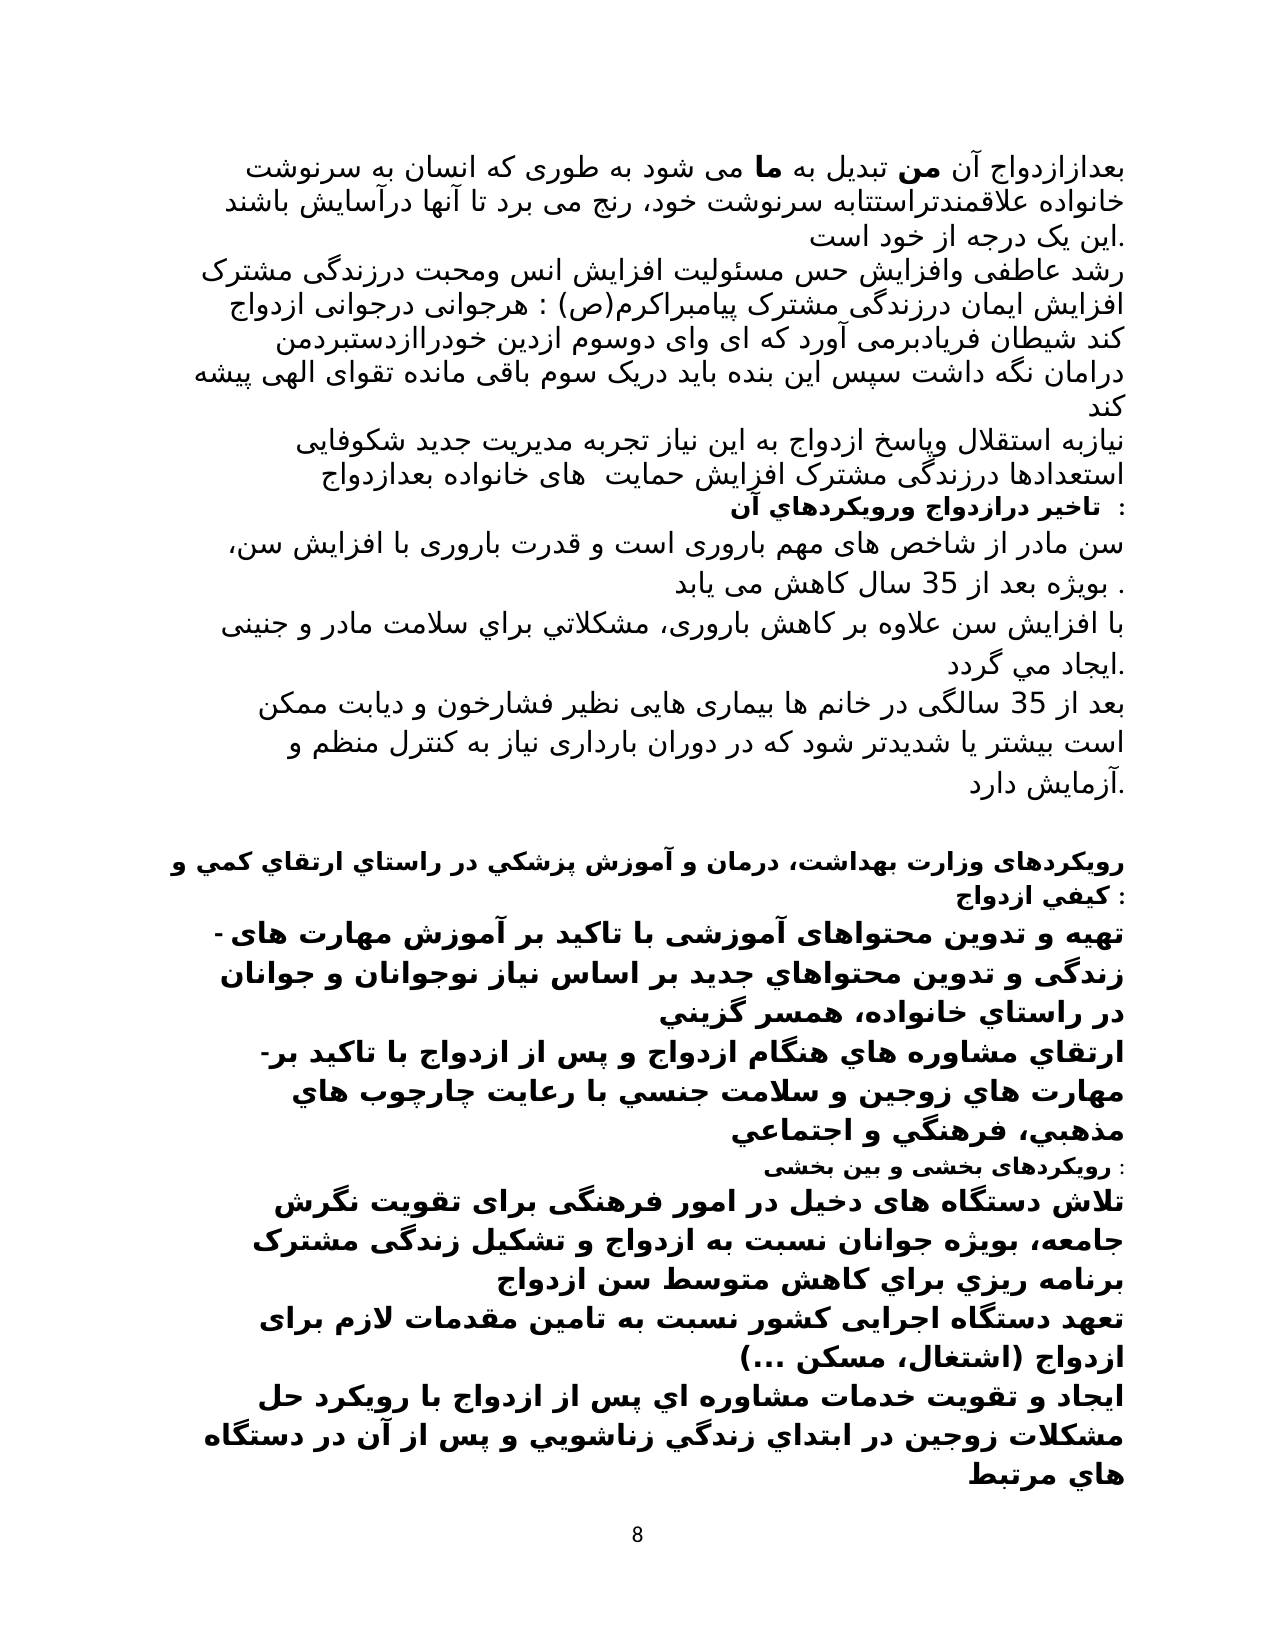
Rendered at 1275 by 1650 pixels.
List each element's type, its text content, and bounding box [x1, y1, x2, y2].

text -ارتقاي مشاوره هاي هنگام ازدواج و پس از ازدواج با تاكيد بر مهارت هاي زوجين و سلامت جنسي با رعايت چارچوب هاي مذهبي، فرهنگي و اجتماعي [187, 1034, 1125, 1147]
text بعد از 35 سالگی در خانم ها بیماری هایی نظیر فشارخون و دیابت ممکن است بیشتر یا شدیدتر شود که در دوران بارداری نیاز به کنترل منظم و آزمایش دارد. [187, 687, 1125, 801]
text با افزایش سن علاوه بر کاهش باروری، مشكلاتي براي سلامت مادر و جنینی ايجاد مي گردد. [187, 606, 1125, 681]
text بعدازازدواج آن من تبدیل به ما می شود به طوری که انسان به سرنوشت خانواده علاقمندتراستتابه سرنوشت خود، رنج می برد تا آنها درآسایش باشند این یک درجه از خود است. [187, 150, 1125, 253]
text سن مادر از شاخص های مهم باروری است و قدرت باروری با افزایش سن، بویژه بعد از 35 سال کاهش می یابد . [187, 526, 1125, 601]
text رشد عاطفی وافزایش حس مسئولیت افزایش انس ومحبت درزندگی مشترک [187, 253, 1125, 287]
text برنامه ريزي براي كاهش متوسط سن ازدواج [187, 1263, 1125, 1297]
text رویکردهای بخشی و بین بخشی : [150, 1152, 1125, 1181]
text تلاش دستگاه های دخیل در امور فرهنگی برای تقویت نگرش جامعه، بویژه جوانان نسبت به ازدواج و تشکیل زندگی مشترک [187, 1185, 1125, 1258]
text نیازبه استقلال وپاسخ ازدواج به این نیاز تجربه مدیریت جدید شکوفایی استعدادها درزندگی مشترک افزایش حمایت های خانواده بعدازدواج [187, 423, 1125, 491]
text تاخير درازدواج ورويكردهاي آن : [150, 491, 1125, 522]
text رویکردهای وزارت بهداشت، درمان و آموزش پزشكي در راستاي ارتقاي كمي و كيفي ازدواج : [150, 847, 1125, 911]
text - تهيه و تدوين محتواهای آموزشی با تاکید بر آموزش مهارت های زندگی و تدوين محتواهاي جديد بر اساس نياز نوجوانان و جوانان در راستاي خانواده، همسر گزيني [187, 915, 1125, 1029]
text تعهد دستگاه اجرایی کشور نسبت به تامین مقدمات لازم برای ازدواج (اشتغال، مسکن ...) [187, 1302, 1125, 1374]
text افزایش ایمان درزندگی مشترک پیامبراکرم(ص) : هرجوانی درجوانی ازدواج کند شیطان فریادبرمی آورد که ای وای دوسوم ازدین خودراازدستبردمن درامان نگه داشت سپس این بنده باید دریک سوم باقی مانده تقوای الهی پیشه کند [187, 287, 1125, 423]
text ايجاد و تقويت خدمات مشاوره اي پس از ازدواج با رويكرد حل مشكلات زوجين در ابتداي زندگي زناشويي و پس از آن در دستگاه هاي مرتبط [187, 1379, 1125, 1491]
